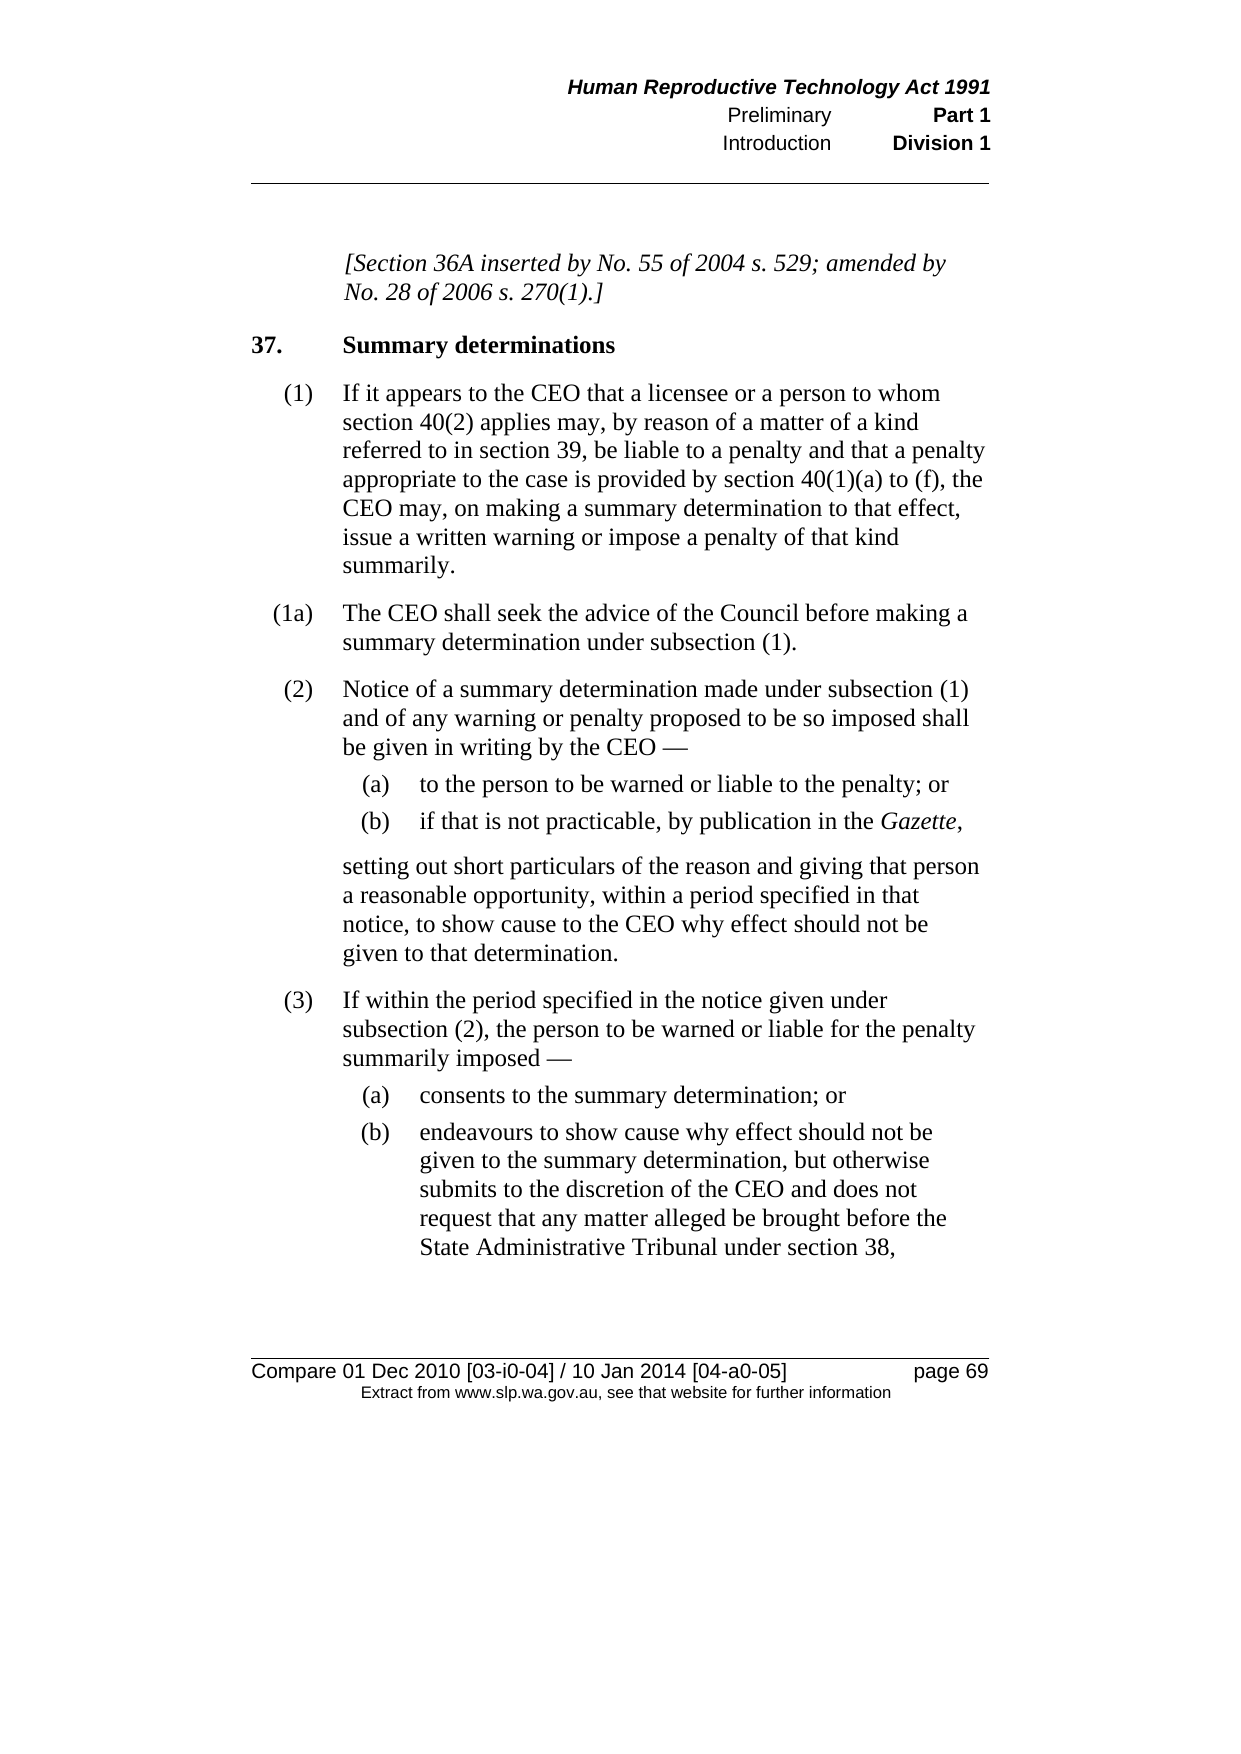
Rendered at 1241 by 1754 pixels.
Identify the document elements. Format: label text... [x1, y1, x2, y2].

text (a) to the person to be warned or liable to the penalty; or [251, 769, 989, 798]
text [Section 36A inserted by No. 55 of 2004 s. 529; amended by No. 28 of 2006 s. 270(1).] [251, 248, 989, 306]
text (b) if that is not practicable, by publication in the Gazette, [251, 806, 989, 835]
subtitle 37. Summary determinations [251, 331, 989, 359]
text (1a) The CEO shall seek the advice of the Council before making a summary determination under subsection (1). [251, 598, 989, 656]
text (1) If it appears to the CEO that a licensee or a person to whom section 40(2) applies may, by reason of a matter of a kind referred to in section 39, be liable to a penalty and that a penalty appropriate to the case is provided by section 40(1)(a) to (f), the CEO may, on making a summary determination to that effect, issue a written warning or impose a penalty of that kind summarily. [251, 378, 989, 579]
text setting out short particulars of the reason and giving that person a reasonable opportunity, within a period specified in that notice, to show cause to the CEO why effect should not be given to that determination. [251, 851, 989, 966]
text (b) endeavours to show cause why effect should not be given to the summary determination, but otherwise submits to the discretion of the CEO and does not request that any matter alleged be brought before the State Administrative Tribunal under section 38, [251, 1117, 989, 1261]
text (2) Notice of a summary determination made under subsection (1) and of any warning or penalty proposed to be so imposed shall be given in writing by the CEO — [251, 674, 989, 761]
text (3) If within the period specified in the notice given under subsection (2), the person to be warned or liable for the penalty summarily imposed — [251, 985, 989, 1071]
text (a) consents to the summary determination; or [251, 1080, 989, 1108]
